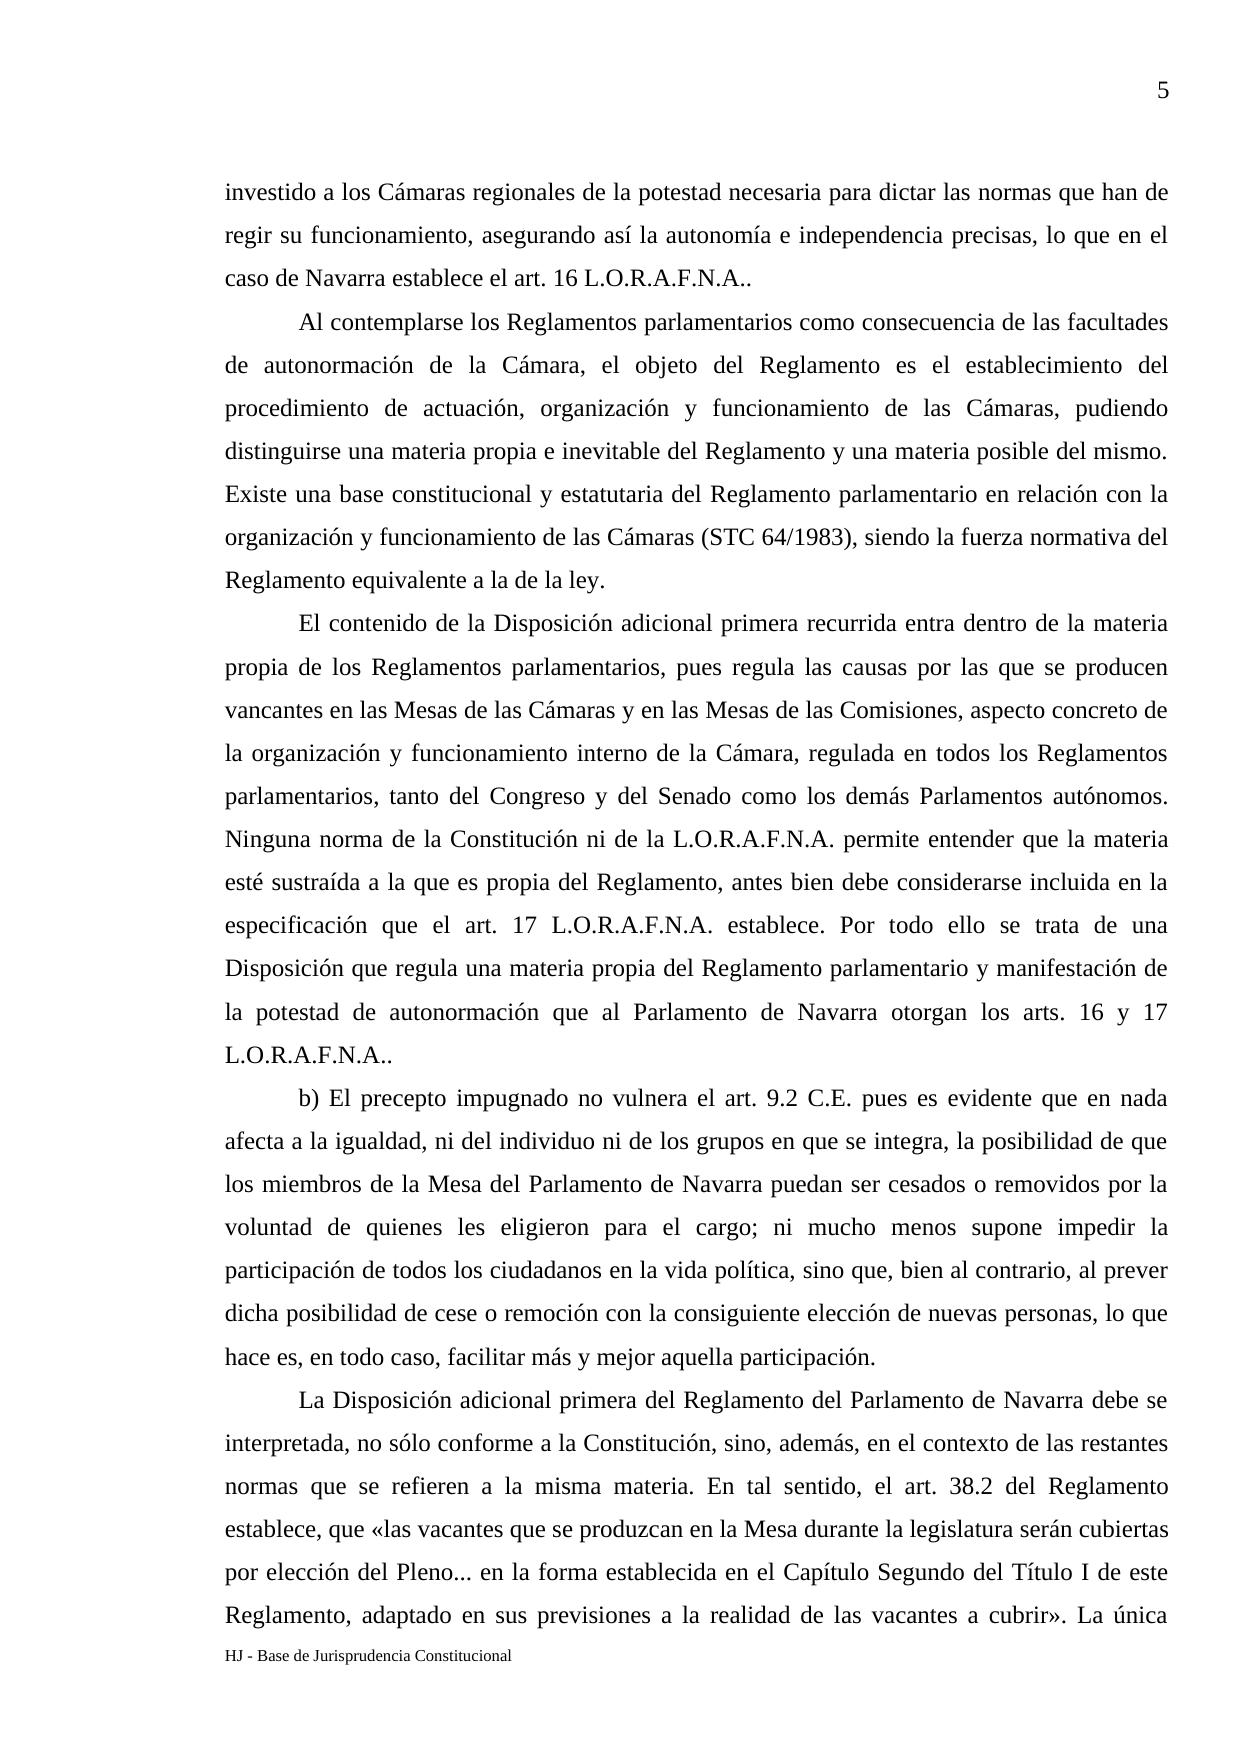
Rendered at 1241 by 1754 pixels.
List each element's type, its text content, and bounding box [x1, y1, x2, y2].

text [224, 177, 1169, 292]
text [224, 1385, 1169, 1629]
text b) El precepto impugnado no vulnera el art. 9.2 C.E. pues es evidente que en nada afecta a la igualdad, ni del individuo ni de los grupos en que se integra, la posibilidad de que los miembros de la Mesa del Parlamento de Navarra puedan ser cesados o removidos por la voluntad de quienes les eligieron para el cargo; ni mucho menos supone impedir la participación de todos los ciudadanos en la vida política, sino que, bien al contrario, al prever dicha posibilidad de cese o remoción con la consiguiente elección de nuevas personas, lo que hace es, en todo caso, facilitar más y mejor aquella participación. [224, 1083, 1169, 1370]
text El contenido de la Disposición adicional primera recurrida entra dentro de la materia propia de los Reglamentos parlamentarios, pues regula las causas por las que se producen vancantes en las Mesas de las Cámaras y en las Mesas de las Comisiones, aspecto concreto de la organización y funcionamiento interno de la Cámara, regulada en todos los Reglamentos parlamentarios, tanto del Congreso y del Senado como los demás Parlamentos autónomos. Ninguna norma de la Constitución ni de la L.O.R.A.F.N.A. permite entender que la materia esté sustraída a la que es propia del Reglamento, antes bien debe considerarse incluida en la especificación que el art. 17 L.O.R.A.F.N.A. establece. Por todo ello se trata de una Disposición que regula una materia propia del Reglamento parlamentario y manifestación de la potestad de autonormación que al Parlamento de Navarra otorgan los arts. 16 y 17 L.O.R.A.F.N.A.. [224, 608, 1169, 1068]
text Al contemplarse los Reglamentos parlamentarios como consecuencia de las facultades de autonormación de la Cámara, el objeto del Reglamento es el establecimiento del procedimiento de actuación, organización y funcionamiento de las Cámaras, pudiendo distinguirse una materia propia e inevitable del Reglamento y una materia posible del mismo. Existe una base constitucional y estatutaria del Reglamento parlamentario en relación con la organización y funcionamiento de las Cámaras (STC 64/1983), siendo la fuerza normativa del Reglamento equivalente a la de la ley. [224, 307, 1169, 594]
